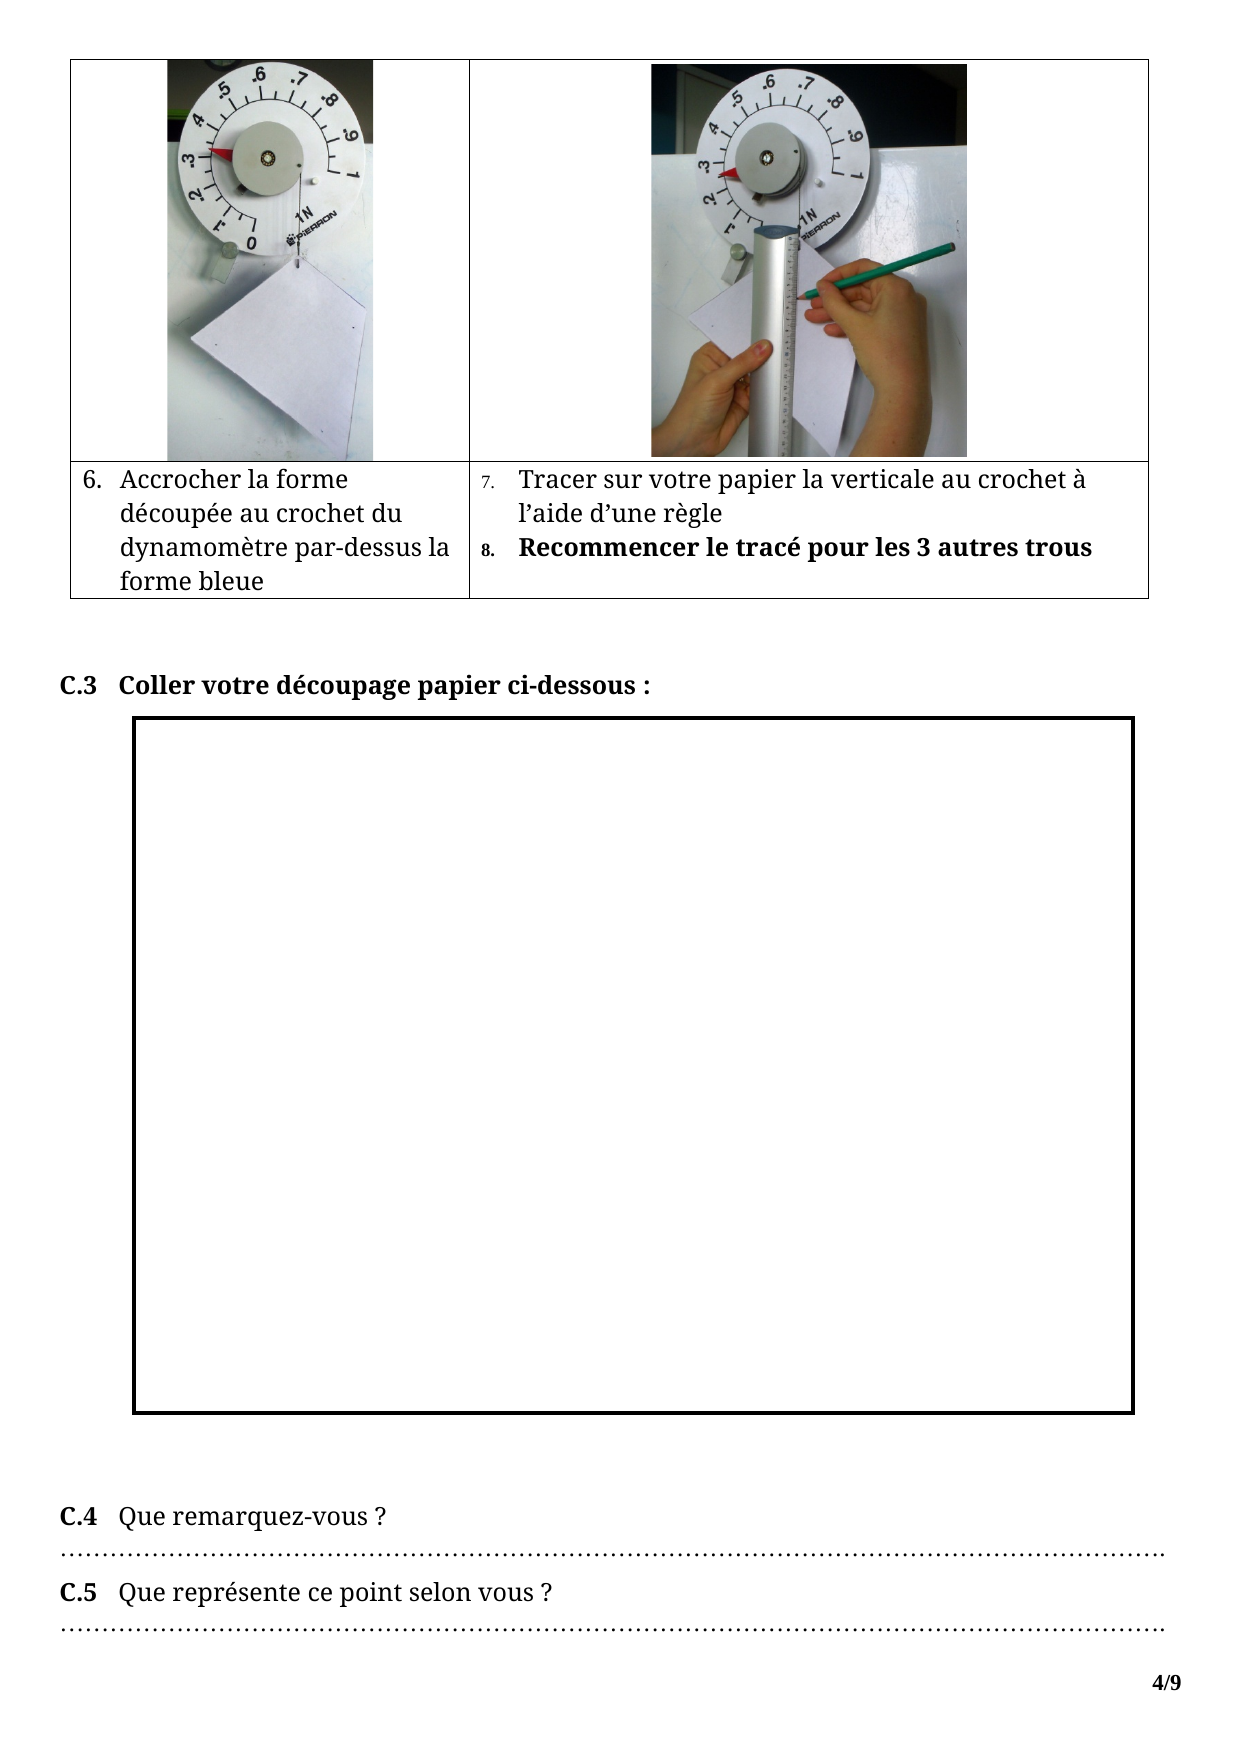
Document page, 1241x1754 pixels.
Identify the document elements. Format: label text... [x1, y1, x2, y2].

table_cell [374, 60, 469, 461]
text C.5 Que représente ce point selon vous ? [59, 1574, 1181, 1608]
text C.3 Coller votre découpage papier ci-dessous : [59, 667, 1181, 701]
picture [167, 60, 374, 461]
table_cell [71, 60, 167, 461]
text C.4 Que remarquez-vous ? [59, 1499, 1181, 1533]
picture [651, 64, 967, 457]
text ……………………………………………………………………………………………………………………. [59, 1533, 1181, 1562]
table_cell [470, 60, 1148, 461]
text ……………………………………………………………………………………………………………………. [59, 1608, 1181, 1637]
table_cell Tracer sur votre papier la verticale au crochet à l’aide d’une règle Recommencer le tracé pour les 3 autres trous [470, 462, 1148, 598]
table_cell Accrocher la forme découpée au crochet du dynamomètre par-dessus la forme bleue [71, 462, 469, 598]
